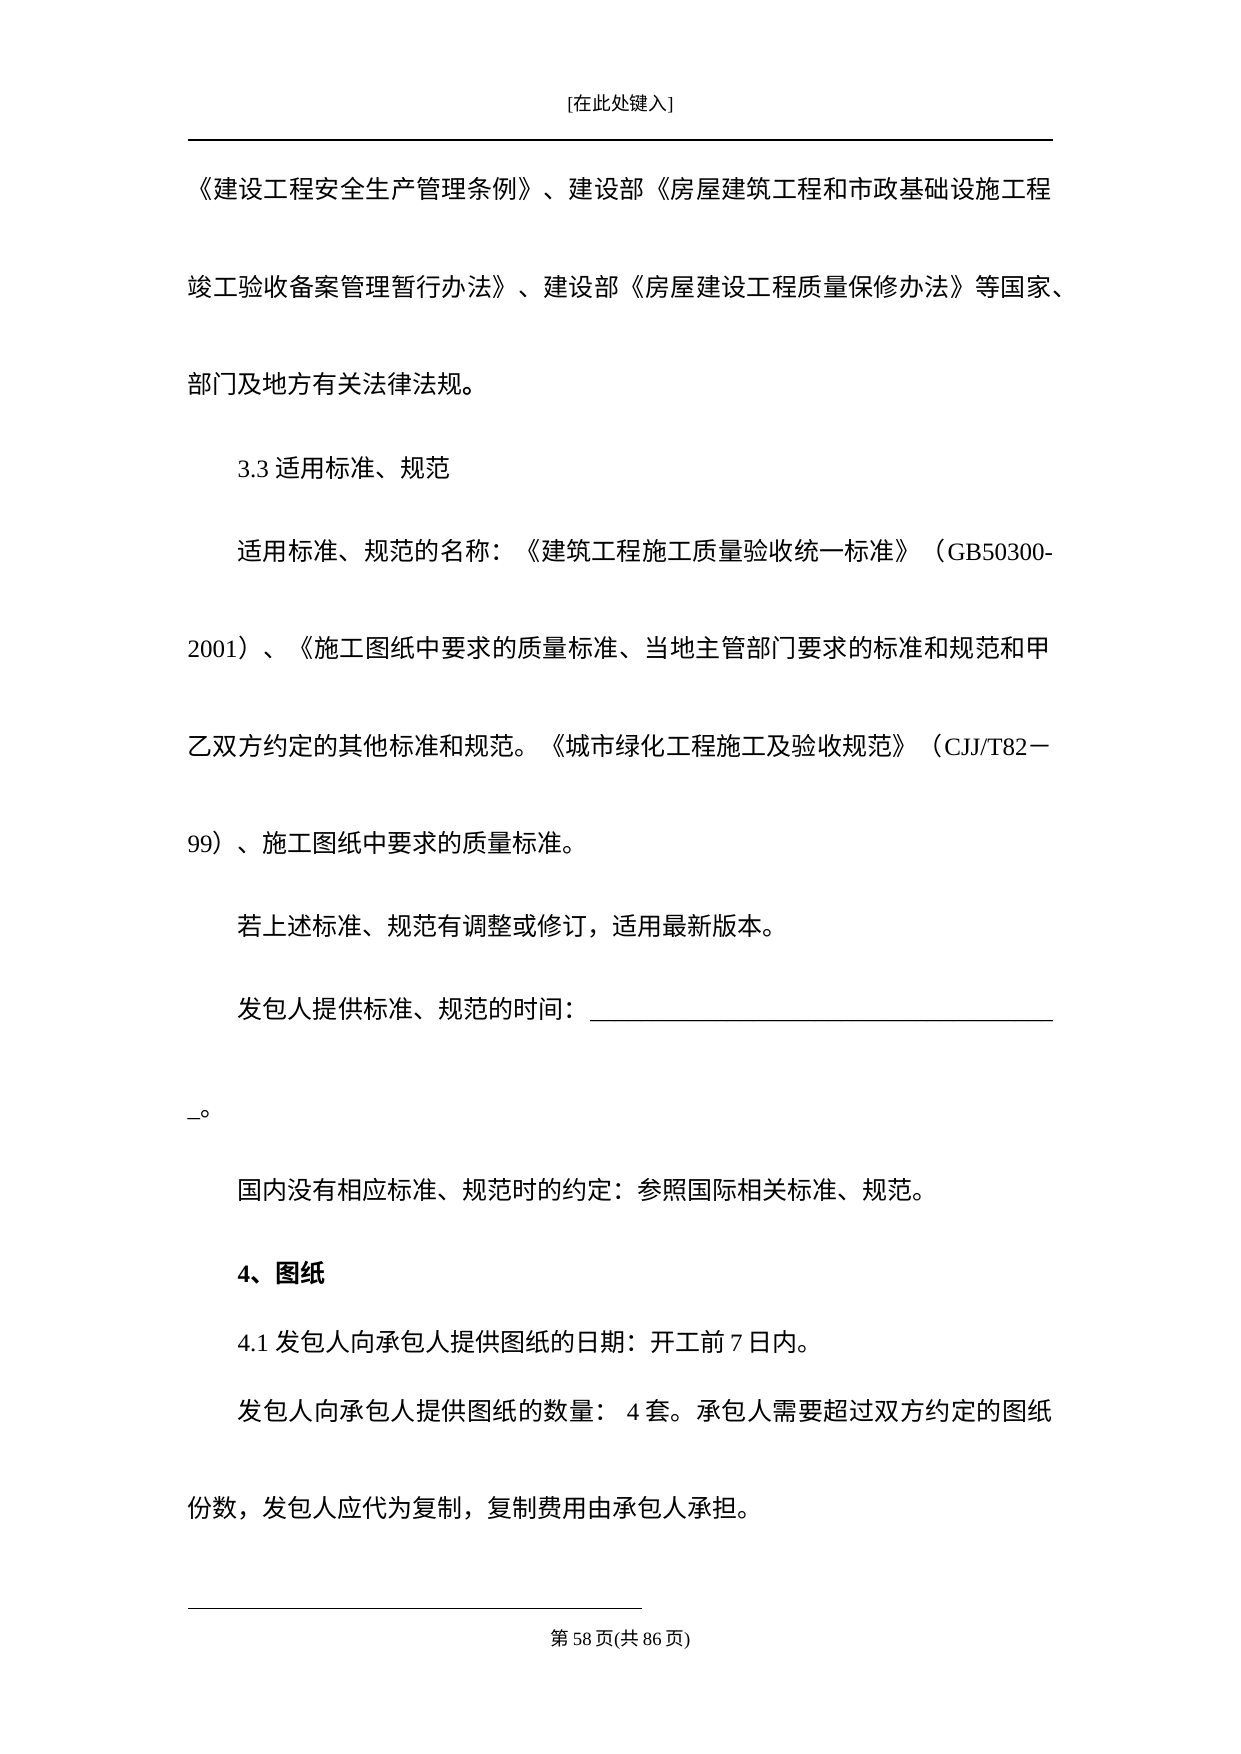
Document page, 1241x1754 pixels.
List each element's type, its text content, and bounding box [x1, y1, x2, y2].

text 4.1 发包人向承包人提供图纸的日期：开工前7日内。 [187, 1322, 1053, 1359]
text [187, 156, 1053, 416]
text 国内没有相应标准、规范时的约定：参照国际相关标准、规范。 [187, 1156, 1053, 1221]
text 4、图纸 [187, 1239, 1053, 1304]
text 3.3 适用标准、规范 [187, 434, 1053, 499]
text 发包人提供标准、规范的时间：______________________________________。 [187, 976, 1053, 1138]
text 适用标准、规范的名称：《建筑工程施工质量验收统一标准》（GB50300-2001）、《施工图纸中要求的质量标准、当地主管部门要求的标准和规范和甲乙双方约定的其他标准和规范。《城市绿化工程施工及验收规范》（CJJ/T82－99）、施工图纸中要求的质量标准。 [187, 517, 1053, 874]
text 发包人向承包人提供图纸的数量： 4套。承包人需要超过双方约定的图纸份数，发包人应代为复制，复制费用由承包人承担。 [187, 1377, 1053, 1539]
text 若上述标准、规范有调整或修订，适用最新版本。 [187, 892, 1053, 957]
